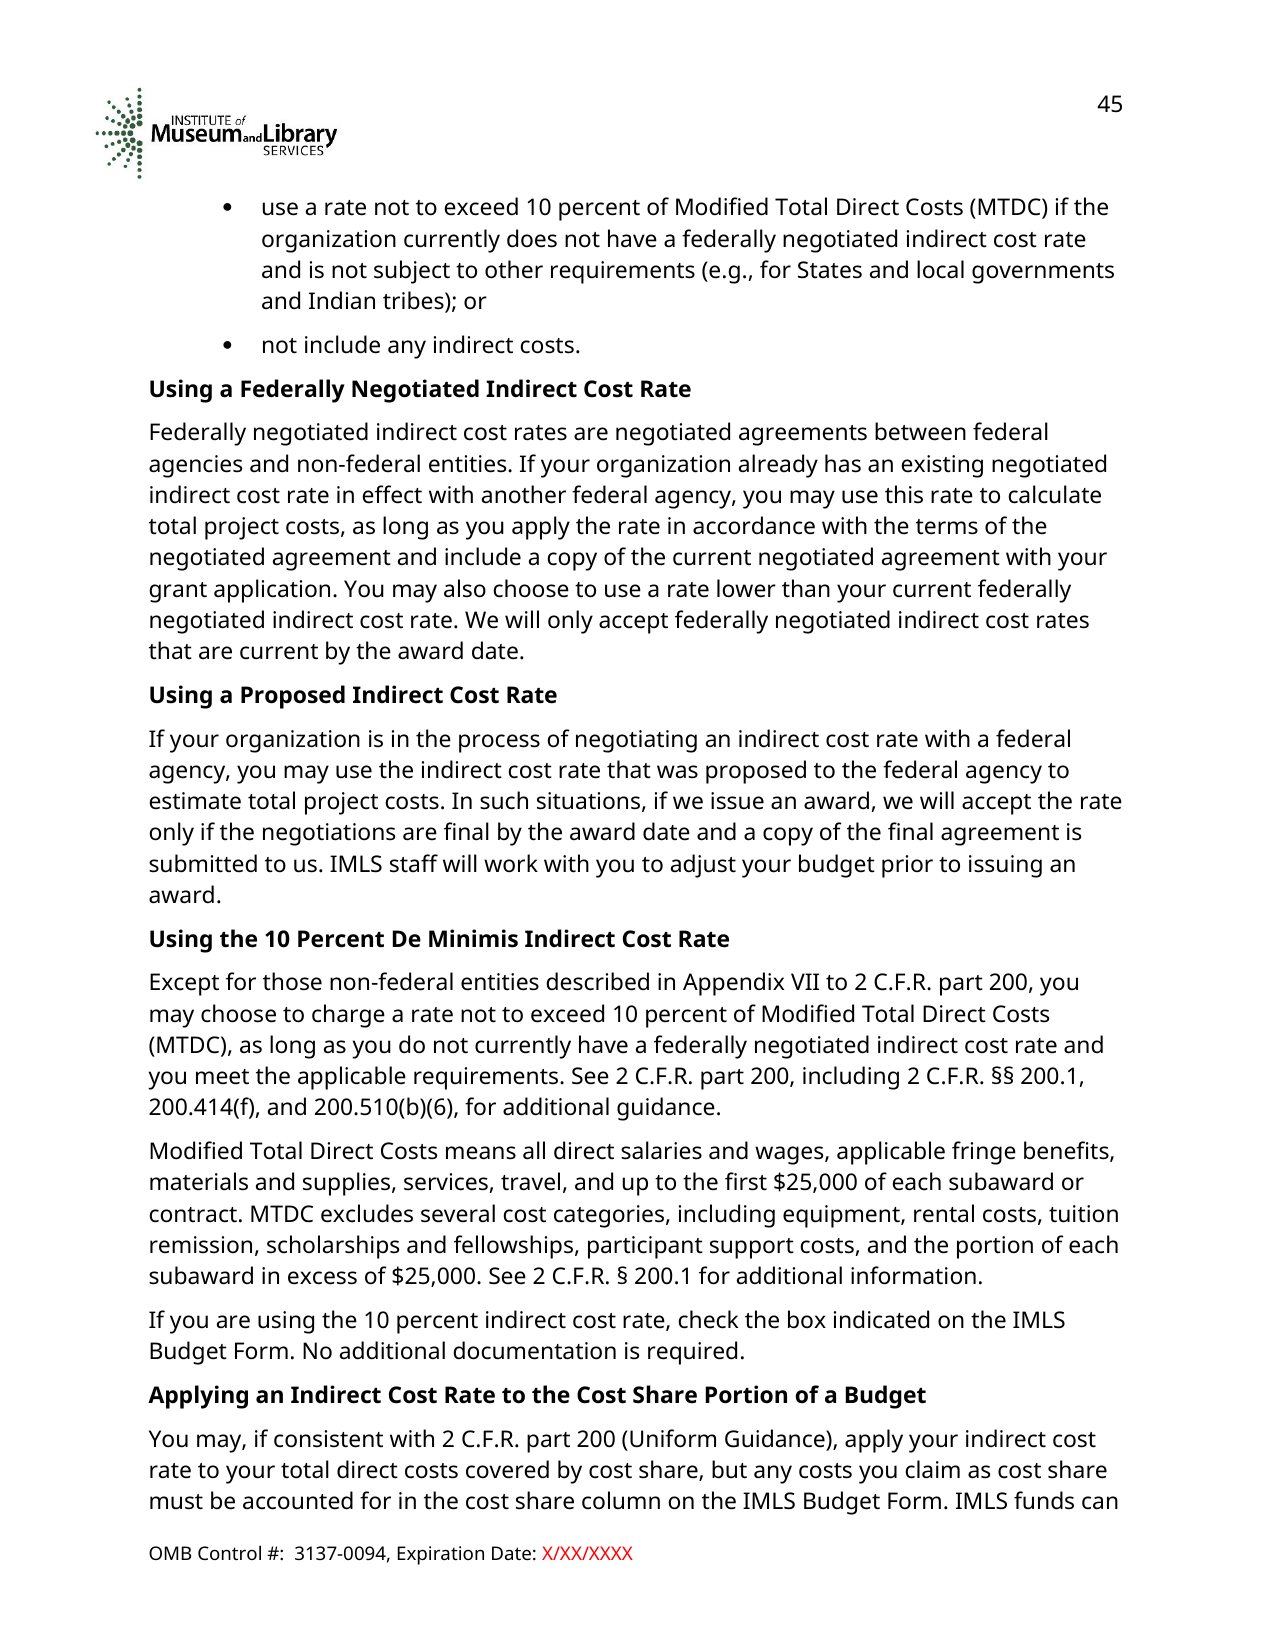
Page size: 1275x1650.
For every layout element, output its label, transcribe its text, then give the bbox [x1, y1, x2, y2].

text Modified Total Direct Costs means all direct salaries and wages, applicable fringe benefits, materials and supplies, services, travel, and up to the first $25,000 of each subaward or contract. MTDC excludes several cost categories, including equipment, rental costs, tuition remission, scholarships and fellowships, participant support costs, and the portion of each subaward in excess of $25,000. See 2 C.F.R. § 200.1 for additional information. [148, 1135, 1123, 1291]
text Except for those non-federal entities described in Appendix VII to 2 C.F.R. part 200, you may choose to charge a rate not to exceed 10 percent of Modified Total Direct Costs (MTDC), as long as you do not currently have a federally negotiated indirect cost rate and you meet the applicable requirements. See 2 C.F.R. part 200, including 2 C.F.R. §§ 200.1, 200.414(f), and 200.510(b)(6), for additional guidance. [148, 966, 1123, 1123]
text Applying an Indirect Cost Rate to the Cost Share Portion of a Budget [148, 1379, 1123, 1410]
text Using a Proposed Indirect Cost Rate [148, 679, 1123, 710]
list not include any indirect costs. [223, 329, 1123, 360]
picture [92, 75, 345, 191]
text Using the 10 Percent De Minimis Indirect Cost Rate [148, 923, 1123, 954]
text Using a Federally Negotiated Indirect Cost Rate [148, 373, 1123, 404]
text If your organization is in the process of negotiating an indirect cost rate with a federal agency, you may use the indirect cost rate that was proposed to the federal agency to estimate total project costs. In such situations, if we issue an award, we will accept the rate only if the negotiations are final by the award date and a copy of the final agreement is submitted to us. IMLS staff will work with you to adjust your budget prior to issuing an award. [148, 723, 1123, 910]
list use a rate not to exceed 10 percent of Modified Total Direct Costs (MTDC) if the organization currently does not have a federally negotiated indirect cost rate and is not subject to other requirements (e.g., for States and local governments and Indian tribes); or [223, 191, 1123, 316]
text Federally negotiated indirect cost rates are negotiated agreements between federal agencies and non-federal entities. If your organization already has an existing negotiated indirect cost rate in effect with another federal agency, you may use this rate to calculate total project costs, as long as you apply the rate in accordance with the terms of the negotiated agreement and include a copy of the current negotiated agreement with your grant application. You may also choose to use a rate lower than your current federally negotiated indirect cost rate. We will only accept federally negotiated indirect cost rates that are current by the award date. [148, 416, 1123, 666]
text If you are using the 10 percent indirect cost rate, check the box indicated on the IMLS Budget Form. No additional documentation is required. [148, 1304, 1123, 1366]
